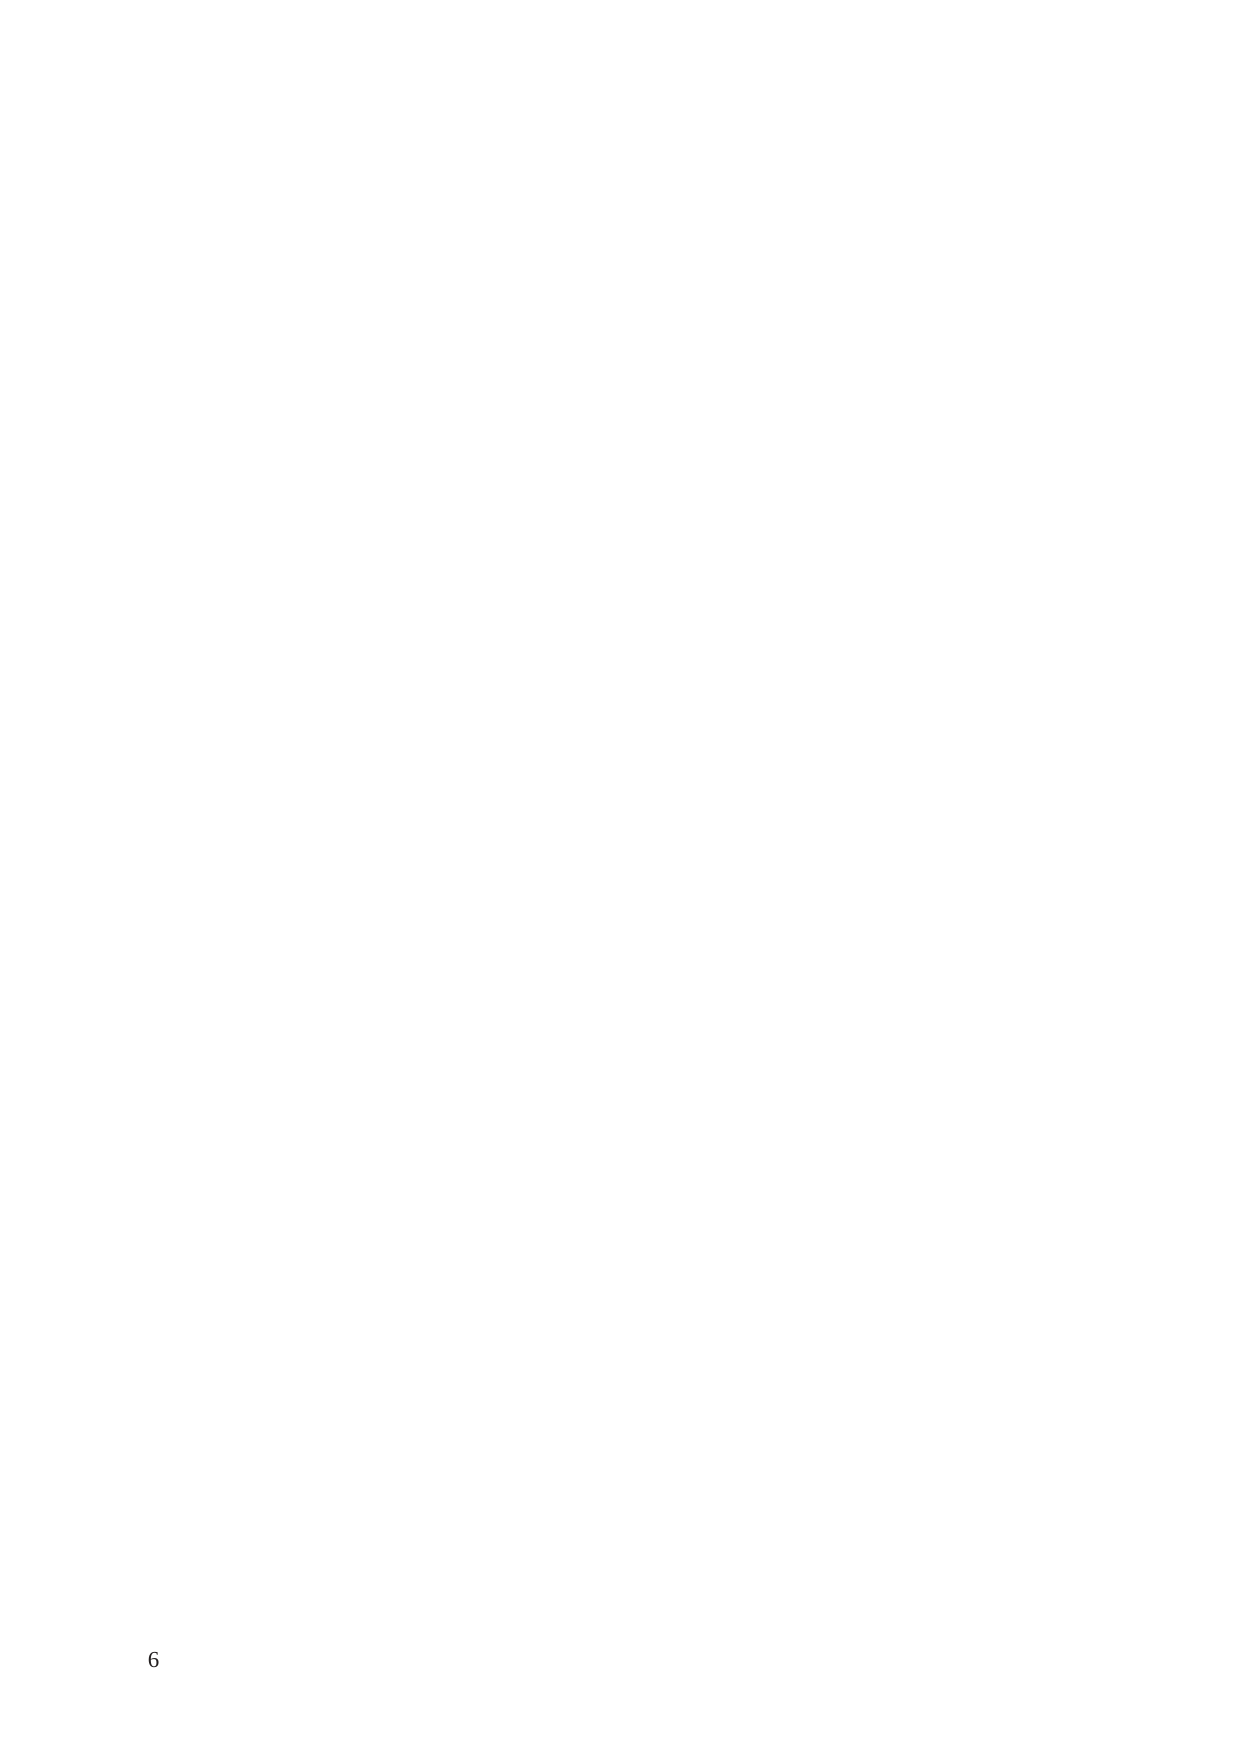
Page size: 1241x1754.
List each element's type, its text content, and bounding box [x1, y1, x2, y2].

text 6 [148, 1646, 1065, 1672]
